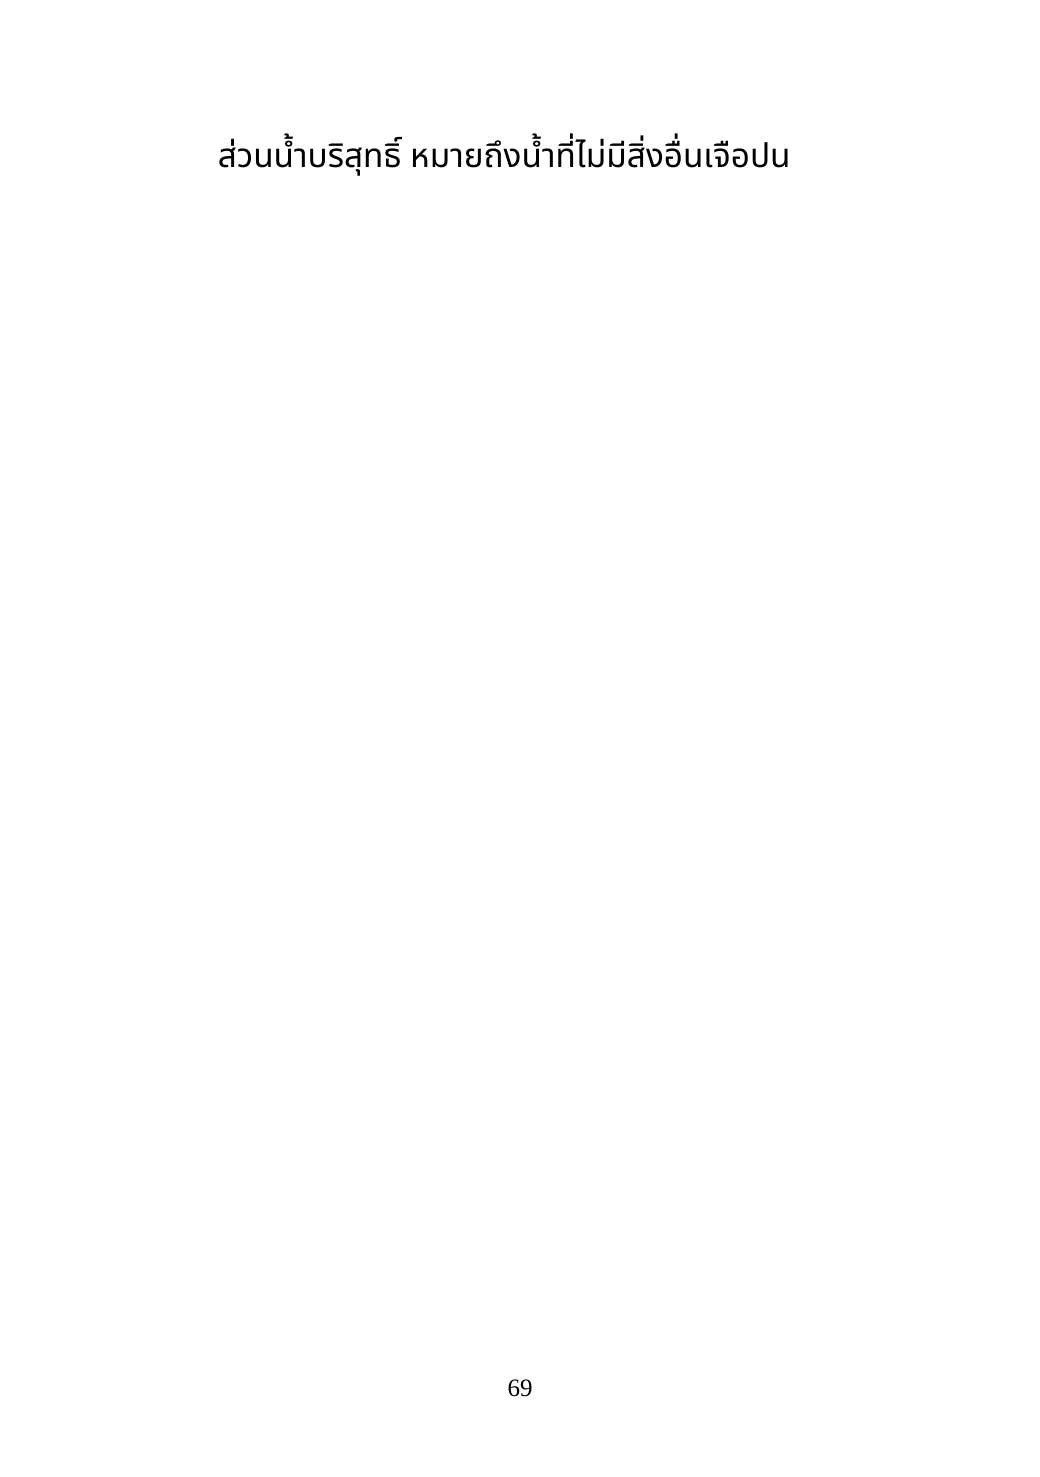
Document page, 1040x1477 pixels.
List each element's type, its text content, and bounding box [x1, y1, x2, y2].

text ส่วนน้ำบริสุทธิ์ หมายถึงน้ำที่ไม่มีสิ่งอื่นเจือปน [187, 132, 852, 182]
